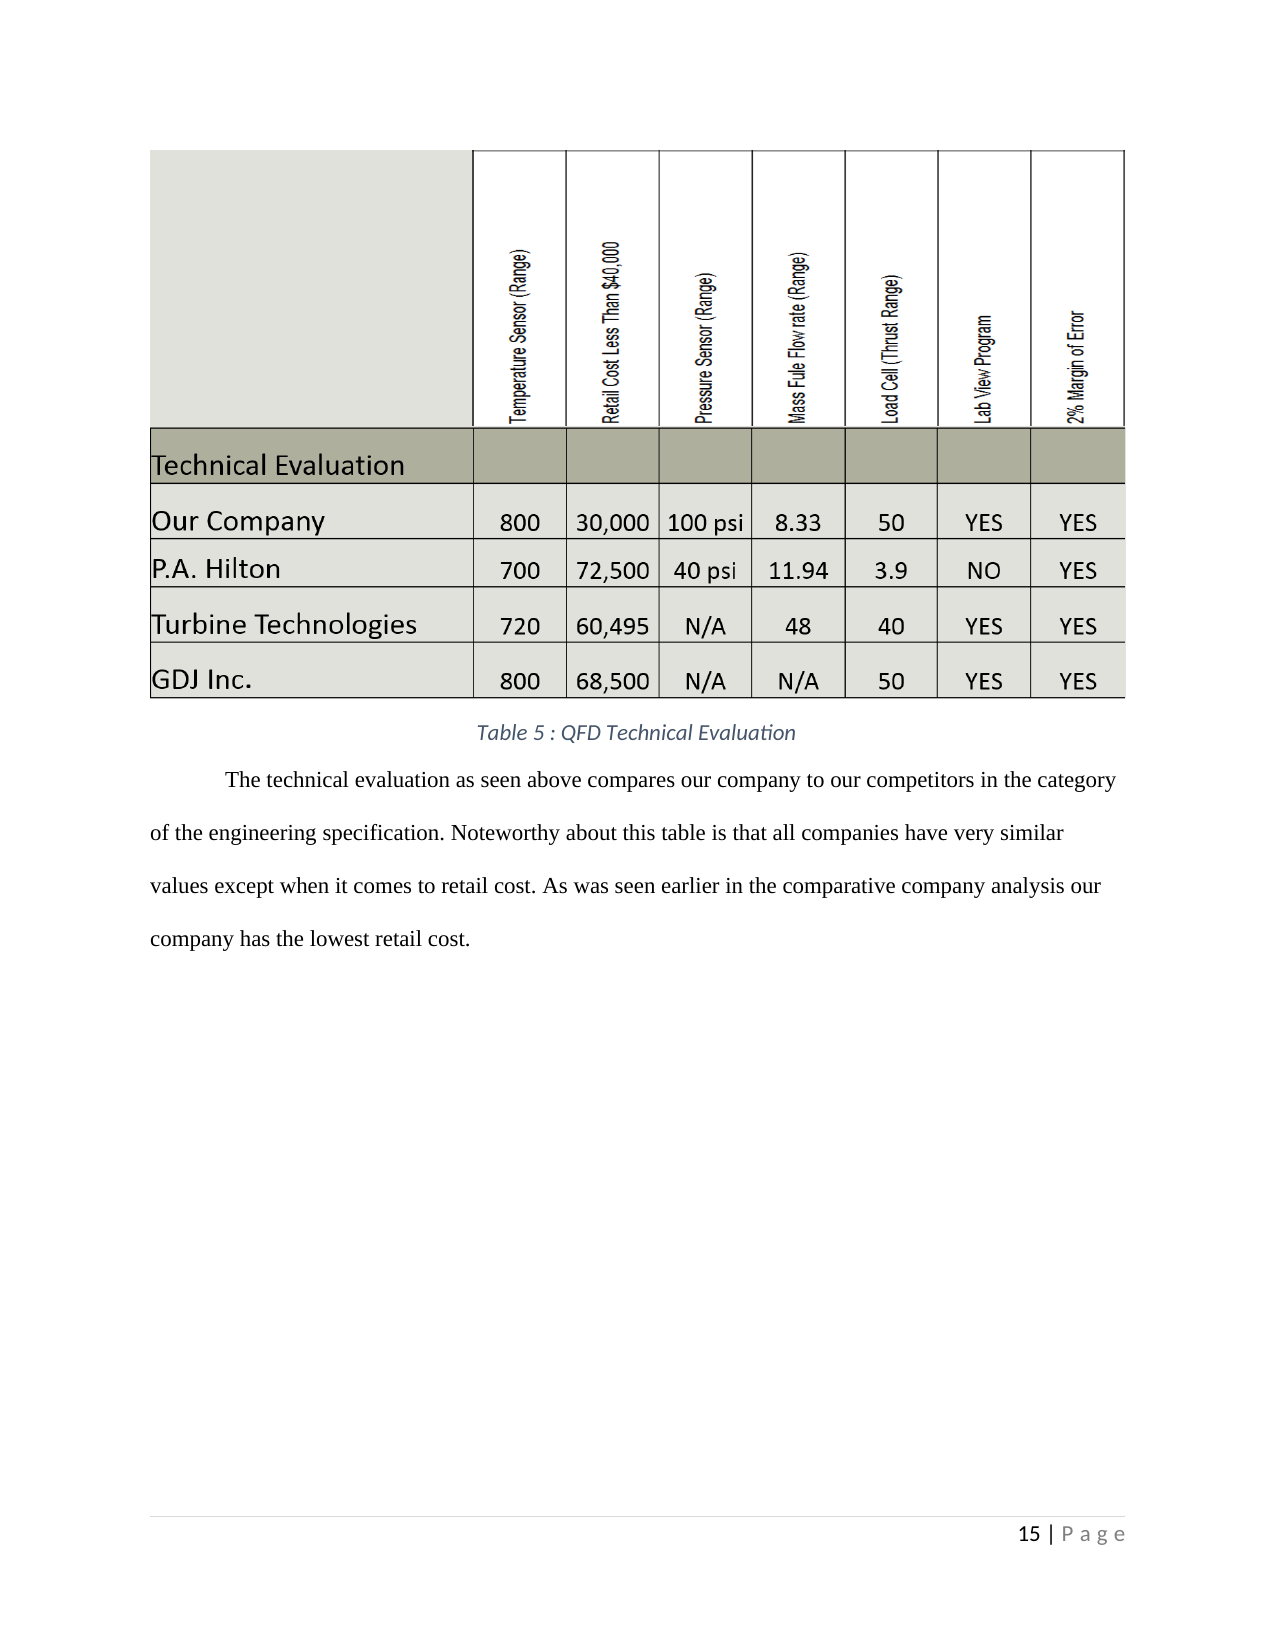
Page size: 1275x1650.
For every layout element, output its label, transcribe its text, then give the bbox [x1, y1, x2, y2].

text The technical evaluation as seen above compares our company to our competitors in the category of the engineering specification. Noteworthy about this table is that all companies have very similar values except when it comes to retail cost. As was seen earlier in the comparative company analysis our company has the lowest retail cost. [150, 767, 1125, 951]
text Table 5 : QFD Technical Evaluation [150, 718, 1125, 746]
picture [150, 150, 1125, 699]
